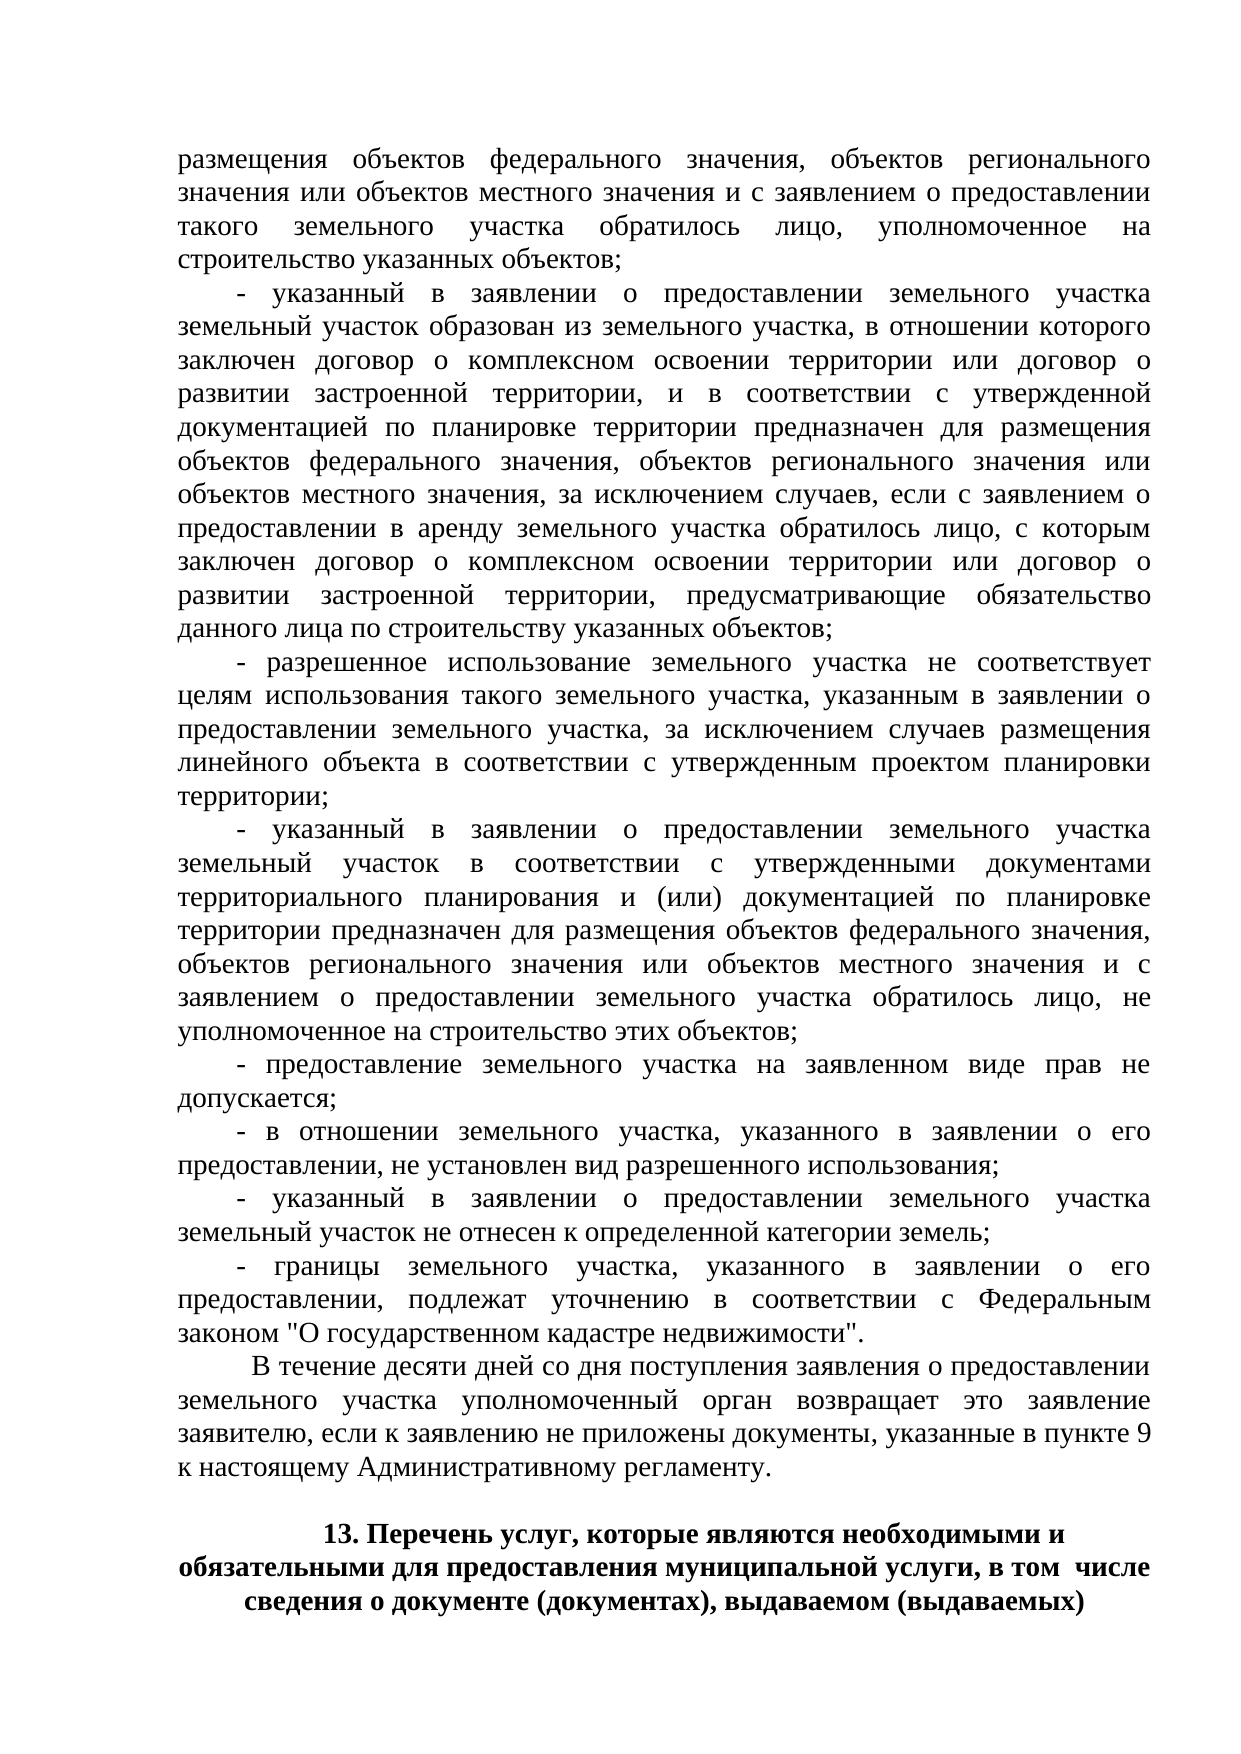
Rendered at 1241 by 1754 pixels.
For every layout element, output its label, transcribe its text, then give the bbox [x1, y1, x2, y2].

text В течение десяти дней со дня поступления заявления о предоставлении земельного участка уполномоченный орган возвращает это заявление заявителю, если к заявлению не приложены документы, указанные в пункте 9 к настоящему Административному регламенту. [177, 1348, 1152, 1482]
text - границы земельного участка, указанного в заявлении о его предоставлении, подлежат уточнению в соответствии с Федеральным законом "О государственном кадастре недвижимости". [177, 1248, 1152, 1348]
text - указанный в заявлении о предоставлении земельного участка земельный участок в соответствии с утвержденными документами территориального планирования и (или) документацией по планировке территории предназначен для размещения объектов федерального значения, объектов регионального значения или объектов местного значения и с заявлением о предоставлении земельного участка обратилось лицо, не уполномоченное на строительство этих объектов; [177, 812, 1152, 1046]
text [177, 141, 1152, 275]
text - разрешенное использование земельного участка не соответствует целям использования такого земельного участка, указанным в заявлении о предоставлении земельного участка, за исключением случаев размещения линейного объекта в соответствии с утвержденным проектом планировки территории; [177, 644, 1152, 812]
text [177, 1516, 1152, 1617]
text - предоставление земельного участка на заявленном виде прав не допускается; [177, 1046, 1152, 1113]
text - указанный в заявлении о предоставлении земельного участка земельный участок не отнесен к определенной категории земель; [177, 1181, 1152, 1248]
text - указанный в заявлении о предоставлении земельного участка земельный участок образован из земельного участка, в отношении которого заключен договор о комплексном освоении территории или договор о развитии застроенной территории, и в соответствии с утвержденной документацией по планировке территории предназначен для размещения объектов федерального значения, объектов регионального значения или объектов местного значения, за исключением случаев, если с заявлением о предоставлении в аренду земельного участка обратилось лицо, с которым заключен договор о комплексном освоении территории или договор о развитии застроенной территории, предусматривающие обязательство данного лица по строительству указанных объектов; [177, 275, 1152, 644]
text - в отношении земельного участка, указанного в заявлении о его предоставлении, не установлен вид разрешенного использования; [177, 1113, 1152, 1181]
